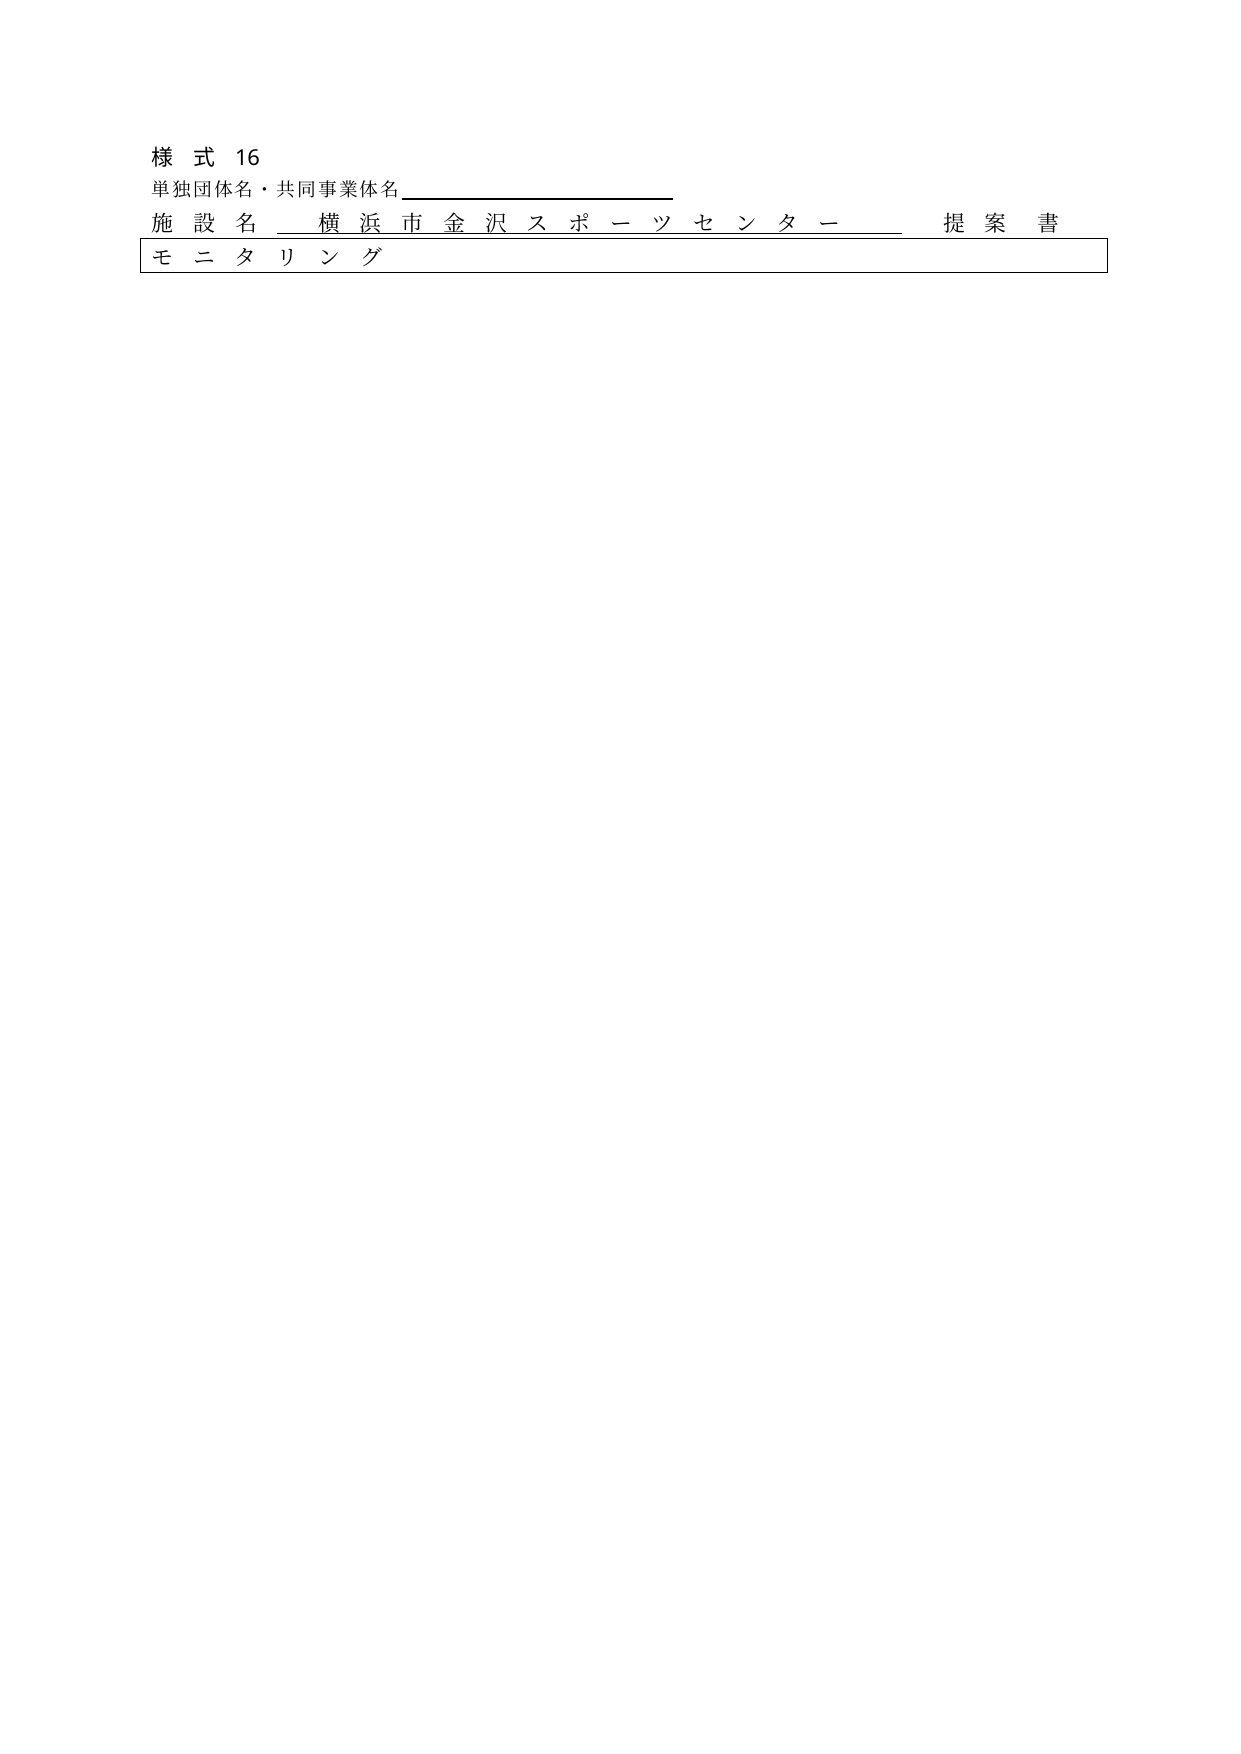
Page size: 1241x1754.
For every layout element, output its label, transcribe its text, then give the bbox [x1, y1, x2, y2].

text 単独団体名・共同事業体名 [151, 172, 1089, 205]
text 施設名 横浜市金沢スポーツセンター 提案書 [151, 205, 1089, 238]
table_header モニタリング [141, 239, 1107, 272]
text 様式16 [151, 139, 1089, 172]
